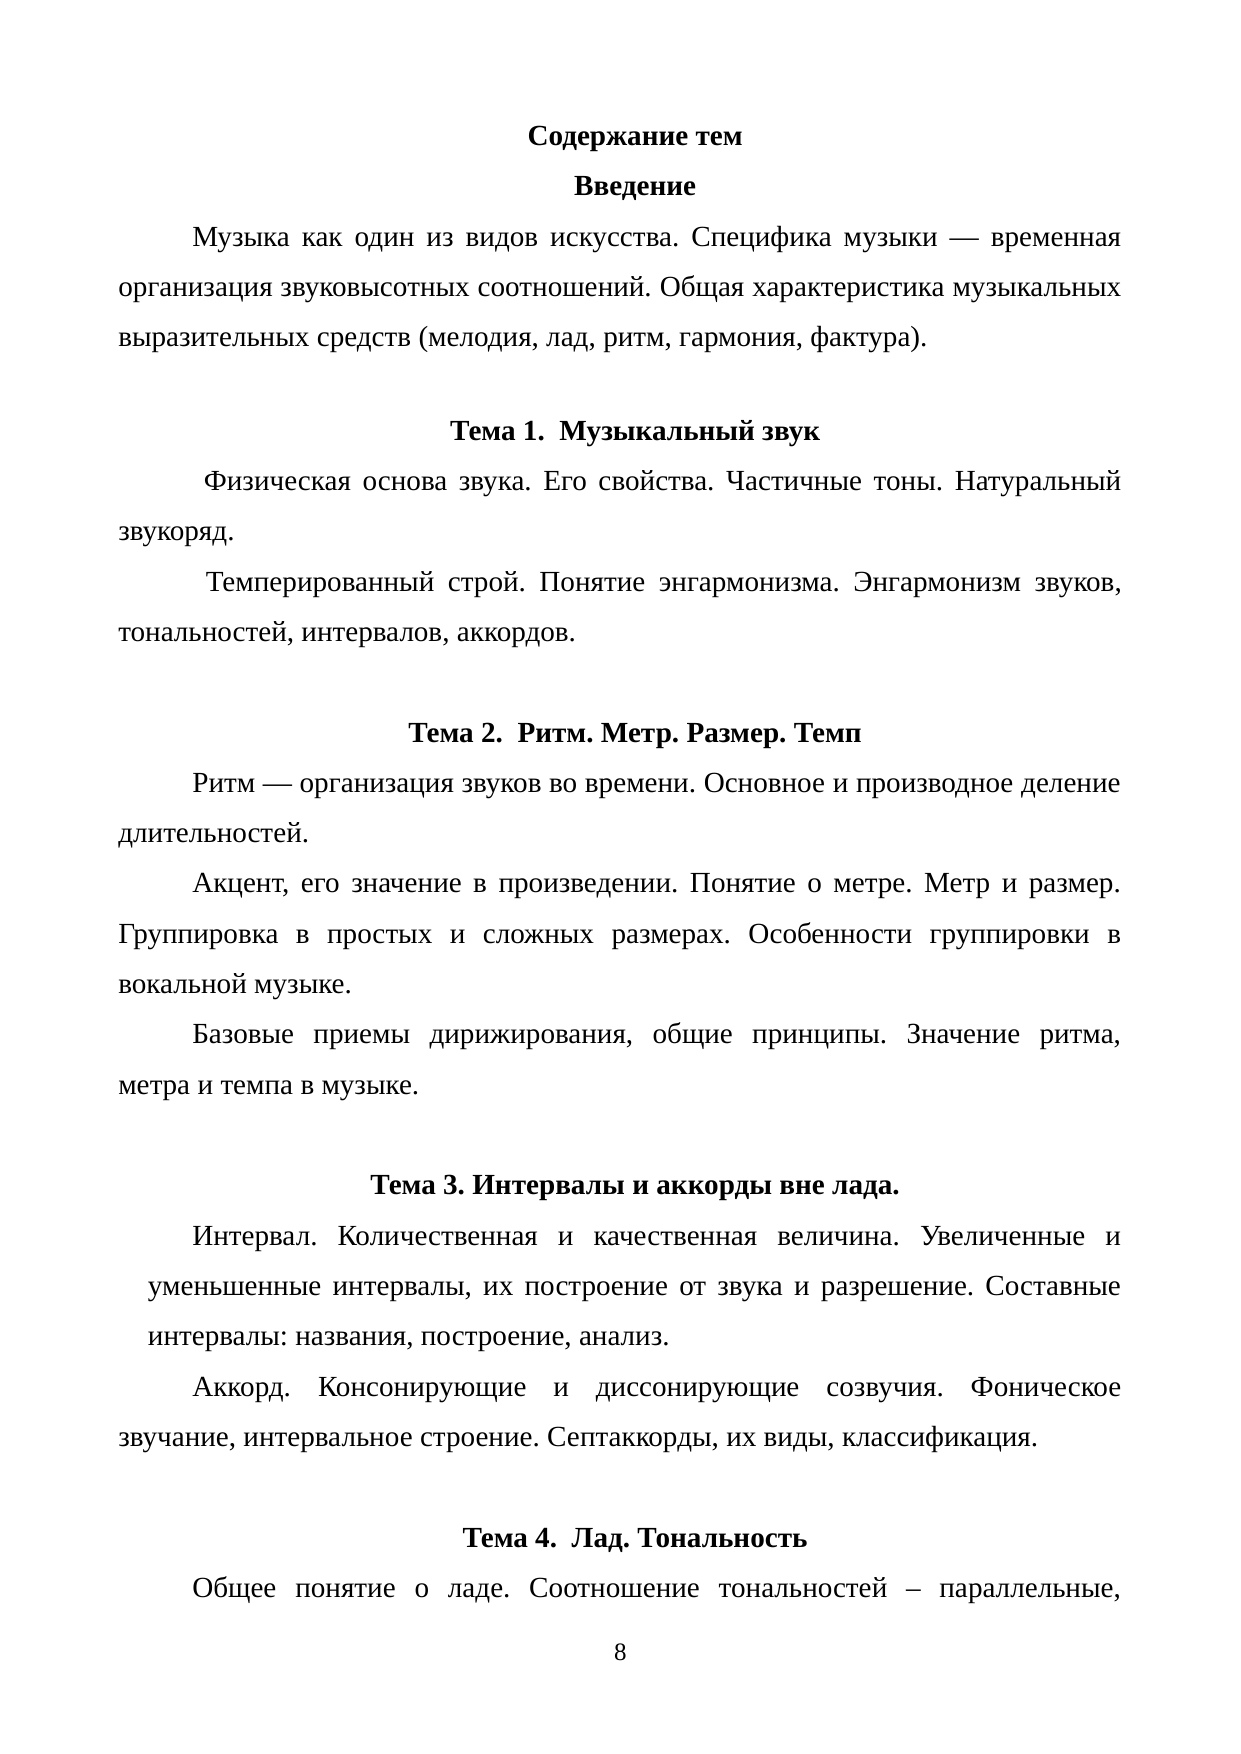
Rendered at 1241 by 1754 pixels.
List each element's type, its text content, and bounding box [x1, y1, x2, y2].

text Тема 3. Интервалы и аккорды вне лада. [148, 1167, 1122, 1201]
text Акцент, его значение в произведении. Понятие о метре. Метр и размер. Группировка в простых и сложных размерах. Особенности группировки в вокальной музыке. [118, 866, 1122, 1000]
text Тема 2. Ритм. Метр. Размер. Темп [148, 715, 1122, 748]
text Аккорд. Консонирующие и диссонирующие созвучия. Фоническое звучание, интервальное строение. Септаккорды, их виды, классификация. [118, 1369, 1122, 1453]
text Базовые приемы дирижирования, общие принципы. Значение ритма, метра и темпа в музыке. [118, 1017, 1122, 1100]
text Введение [148, 168, 1122, 202]
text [118, 1570, 1122, 1603]
text Физическая основа звука. Его свойства. Частичные тоны. Натуральный звукоряд. [118, 463, 1122, 547]
text Тема 1. Музыкальный звук [148, 413, 1122, 446]
text Содержание тем [148, 118, 1122, 152]
text Тема 4. Лад. Тональность [148, 1520, 1122, 1553]
text Музыка как один из видов искусства. Специфика музыки — временная организация звуковысотных соотношений. Общая характеристика музыкальных выразительных средств (мелодия, лад, ритм, гармония, фактура). [118, 219, 1122, 353]
text Темперированный строй. Понятие энгармонизма. Энгармонизм звуков, тональностей, интервалов, аккордов. [118, 564, 1122, 648]
text Интервал. Количественная и качественная величина. Увеличенные и уменьшенные интервалы, их построение от звука и разрешение. Составные интервалы: названия, построение, анализ. [148, 1218, 1122, 1352]
text Ритм — организация звуков во времени. Основное и производное деление длительностей. [118, 765, 1122, 849]
